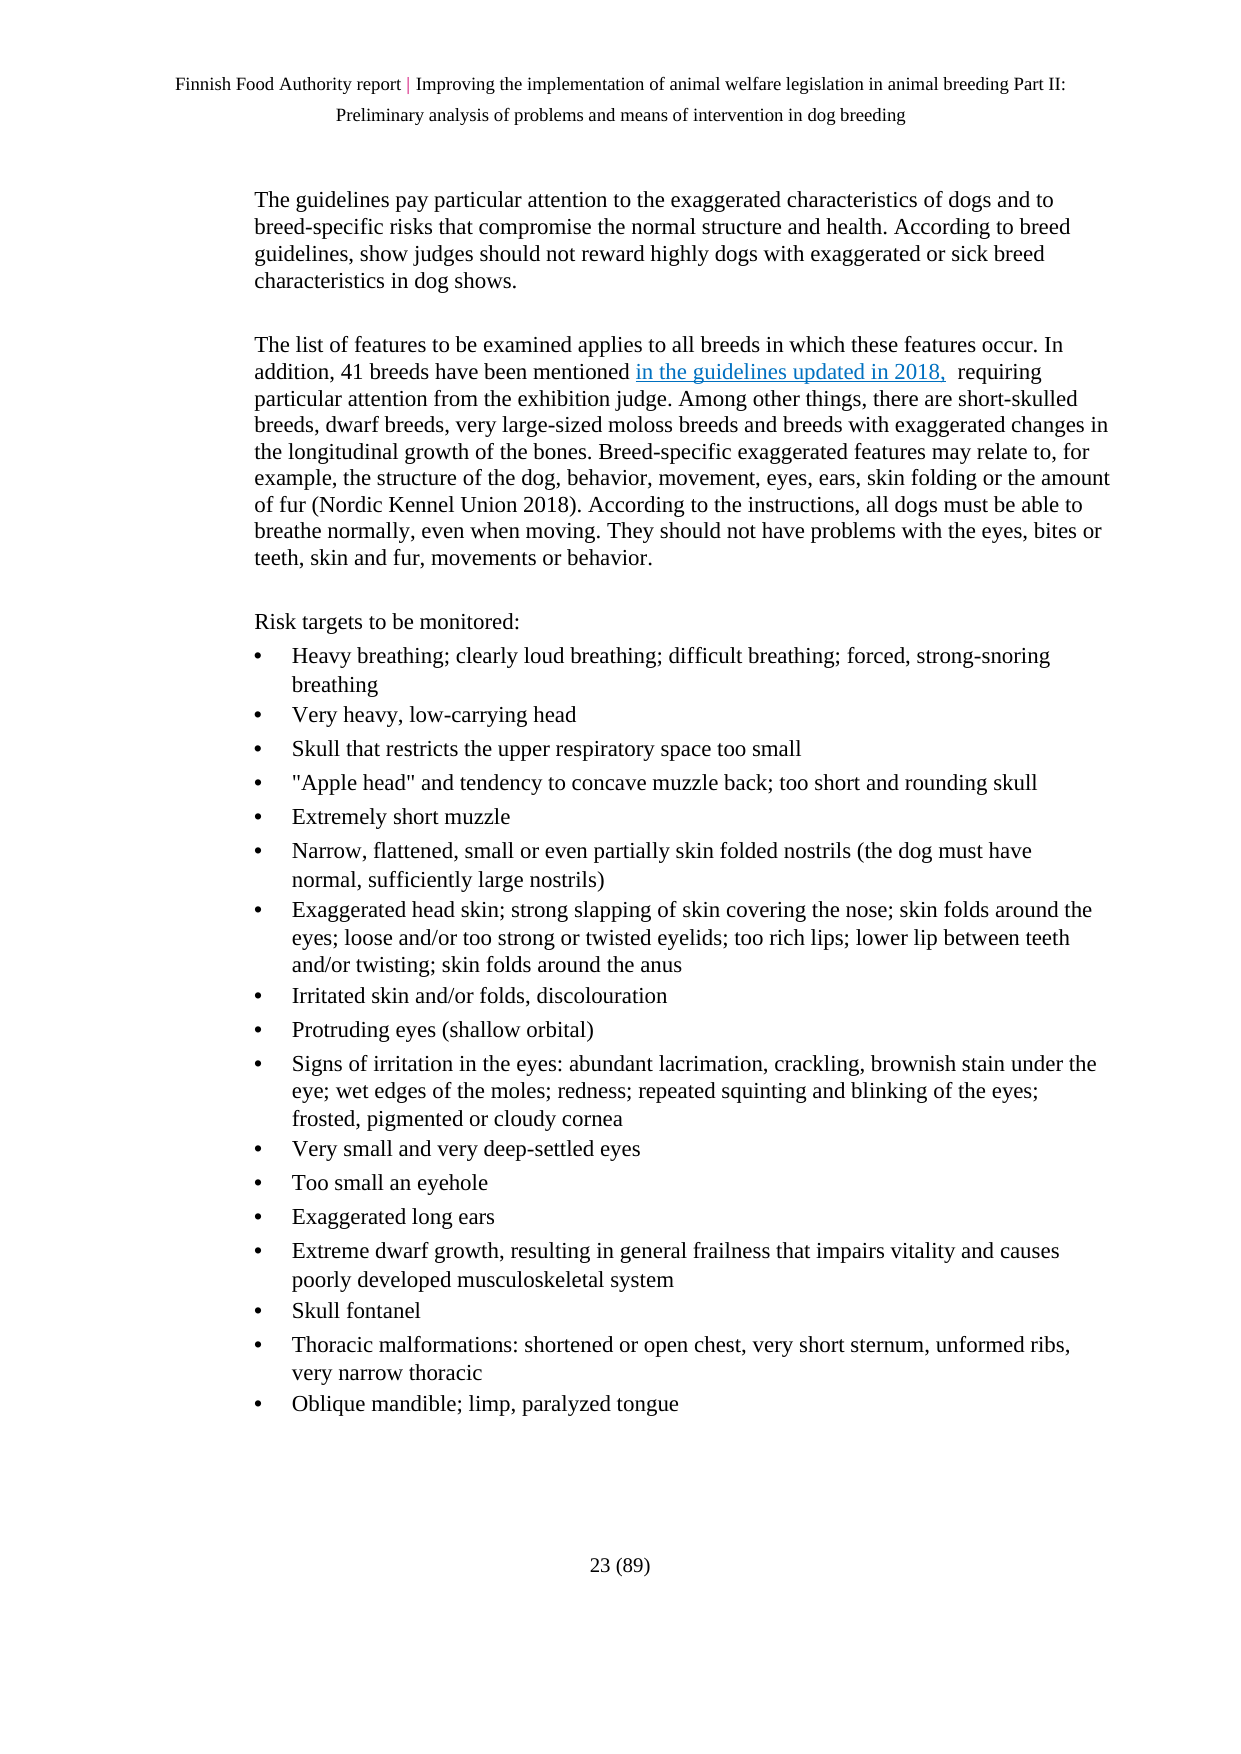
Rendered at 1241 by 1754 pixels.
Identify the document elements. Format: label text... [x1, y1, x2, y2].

list Irritated skin and/or folds, discolouration [254, 982, 1119, 1008]
list Very heavy, low-carrying head [254, 701, 1119, 728]
text The list of features to be examined applies to all breeds in which these features occur. In addition, 41 breeds have been mentioned in the guidelines updated in 2018, requiring particular attention from the exhibition judge. Among other things, there are short-skulled breeds, dwarf breeds, very large-sized moloss breeds and breeds with exaggerated changes in the longitudinal growth of the bones. Breed-specific exaggerated features may relate to, for example, the structure of the dog, behavior, movement, eyes, ears, skin folding or the amount of fur (Nordic Kennel Union 2018). According to the instructions, all dogs must be able to breathe normally, even when moving. They should not have problems with the eyes, bites or teeth, skin and fur, movements or behavior. [254, 332, 1119, 570]
text Risk targets to be monitored: [254, 608, 1119, 634]
text Finnish Food Authority report | Improving the implementation of animal welfare legislation in animal breeding Part II: Preliminary analysis of problems and means of intervention in dog breeding [150, 72, 1092, 125]
list Very small and very deep-settled eyes [254, 1135, 1119, 1162]
list Heavy breathing; clearly loud breathing; difficult breathing; forced, strong-snoring breathing [254, 642, 1087, 697]
list Signs of irritation in the eyes: abundant lacrimation, crackling, brownish stain under the eye; wet edges of the moles; redness; repeated squinting and blinking of the eyes; frosted, pigmented or cloudy cornea [254, 1050, 1112, 1131]
list Extremely short muzzle [254, 803, 1119, 829]
list Oblique mandible; limp, paralyzed tongue [254, 1390, 1119, 1416]
list Extreme dwarf growth, resulting in general frailness that impairs vitality and causes poorly developed musculoskeletal system [254, 1237, 1112, 1292]
text The guidelines pay particular attention to the exaggerated characteristics of dogs and to breed-specific risks that compromise the normal structure and health. According to breed guidelines, show judges should not reward highly dogs with exaggerated or sick breed characteristics in dog shows. [254, 186, 1108, 294]
list Exaggerated long ears [254, 1203, 1119, 1230]
list Protruding eyes (shallow orbital) [254, 1016, 1119, 1042]
list Too small an eyehole [254, 1169, 1119, 1196]
list Skull that restricts the upper respiratory space too small [254, 735, 1119, 762]
list Skull fontanel [254, 1297, 1119, 1323]
text 23 (89) [150, 1552, 1089, 1577]
list Exaggerated head skin; strong slapping of skin covering the nose; skin folds around the eyes; loose and/or too strong or twisted eyelids; too rich lips; lower lip between teeth and/or twisting; skin folds around the anus [254, 896, 1117, 977]
list Narrow, flattened, small or even partially skin folded nostrils (the dog must have normal, sufficiently large nostrils) [254, 837, 1104, 892]
list Thoracic malformations: shortened or open chest, very short sternum, unformed ribs, very narrow thoracic [254, 1331, 1114, 1386]
list "Apple head" and tendency to concave muzzle back; too short and rounding skull [254, 769, 1119, 796]
